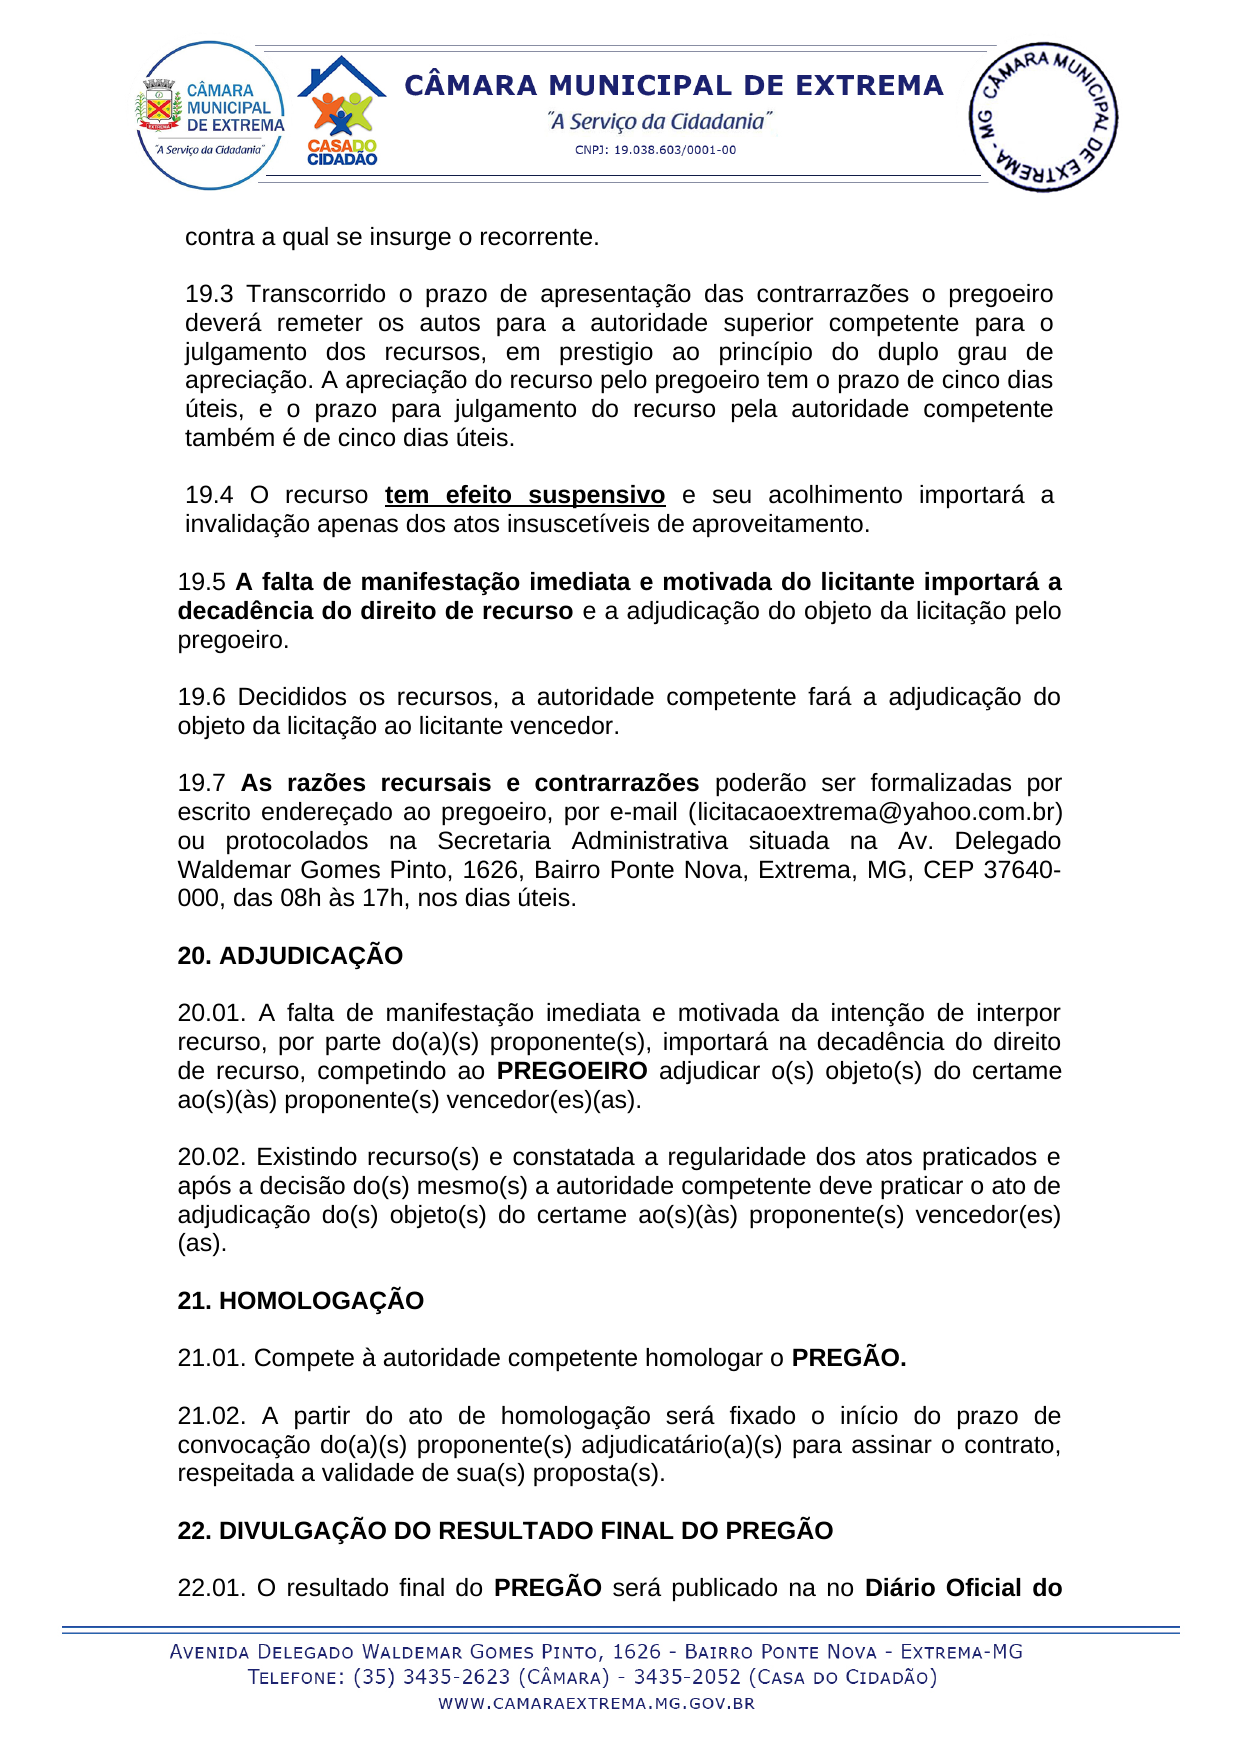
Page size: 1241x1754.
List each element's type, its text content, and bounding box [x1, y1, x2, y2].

text 20.01. A falta de manifestação imediata e motivada da intenção de interpor recurso, por parte do(a)(s) proponente(s), importará na decadência do direito de recurso, competindo ao PREGOEIRO adjudicar o(s) objeto(s) do certame ao(s)(às) proponente(s) vencedor(es)(as). [177, 998, 1063, 1113]
text 19.7 As razões recursais e contrarrazões poderão ser formalizadas por escrito endereçado ao pregoeiro, por e-mail (licitacaoextrema@yahoo.com.br) ou protocolados na Secretaria Administrativa situada na Av. Delegado Waldemar Gomes Pinto, 1626, Bairro Ponte Nova, Extrema, MG, CEP 37640-000, das 08h às 17h, nos dias úteis. [177, 768, 1063, 912]
text 21.01. Compete à autoridade competente homologar o PREGÃO. [177, 1343, 1063, 1372]
text 19.5 A falta de manifestação imediata e motivada do licitante importará a decadência do direito de recurso e a adjudicação do objeto da licitação pelo pregoeiro. [177, 567, 1063, 653]
text 20. ADJUDICAÇÃO [177, 941, 1063, 969]
text 22. DIVULGAÇÃO DO RESULTADO FINAL DO PREGÃO [177, 1516, 1063, 1544]
text 21.02. A partir do ato de homologação será fixado o início do prazo de convocação do(a)(s) proponente(s) adjudicatário(a)(s) para assinar o contrato, respeitada a validade de sua(s) proposta(s). [177, 1401, 1063, 1487]
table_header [177, 214, 1063, 567]
text 21. HOMOLOGAÇÃO [177, 1286, 1063, 1314]
text 19.6 Decididos os recursos, a autoridade competente fará a adjudicação do objeto da licitação ao licitante vencedor. [177, 682, 1063, 739]
picture [46, 1615, 1194, 1724]
picture [124, 30, 1123, 221]
text 20.02. Existindo recurso(s) e constatada a regularidade dos atos praticados e após a decisão do(s) mesmo(s) a autoridade competente deve praticar o ato de adjudicação do(s) objeto(s) do certame ao(s)(às) proponente(s) vencedor(es)(as). [177, 1142, 1063, 1257]
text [177, 1573, 1063, 1602]
